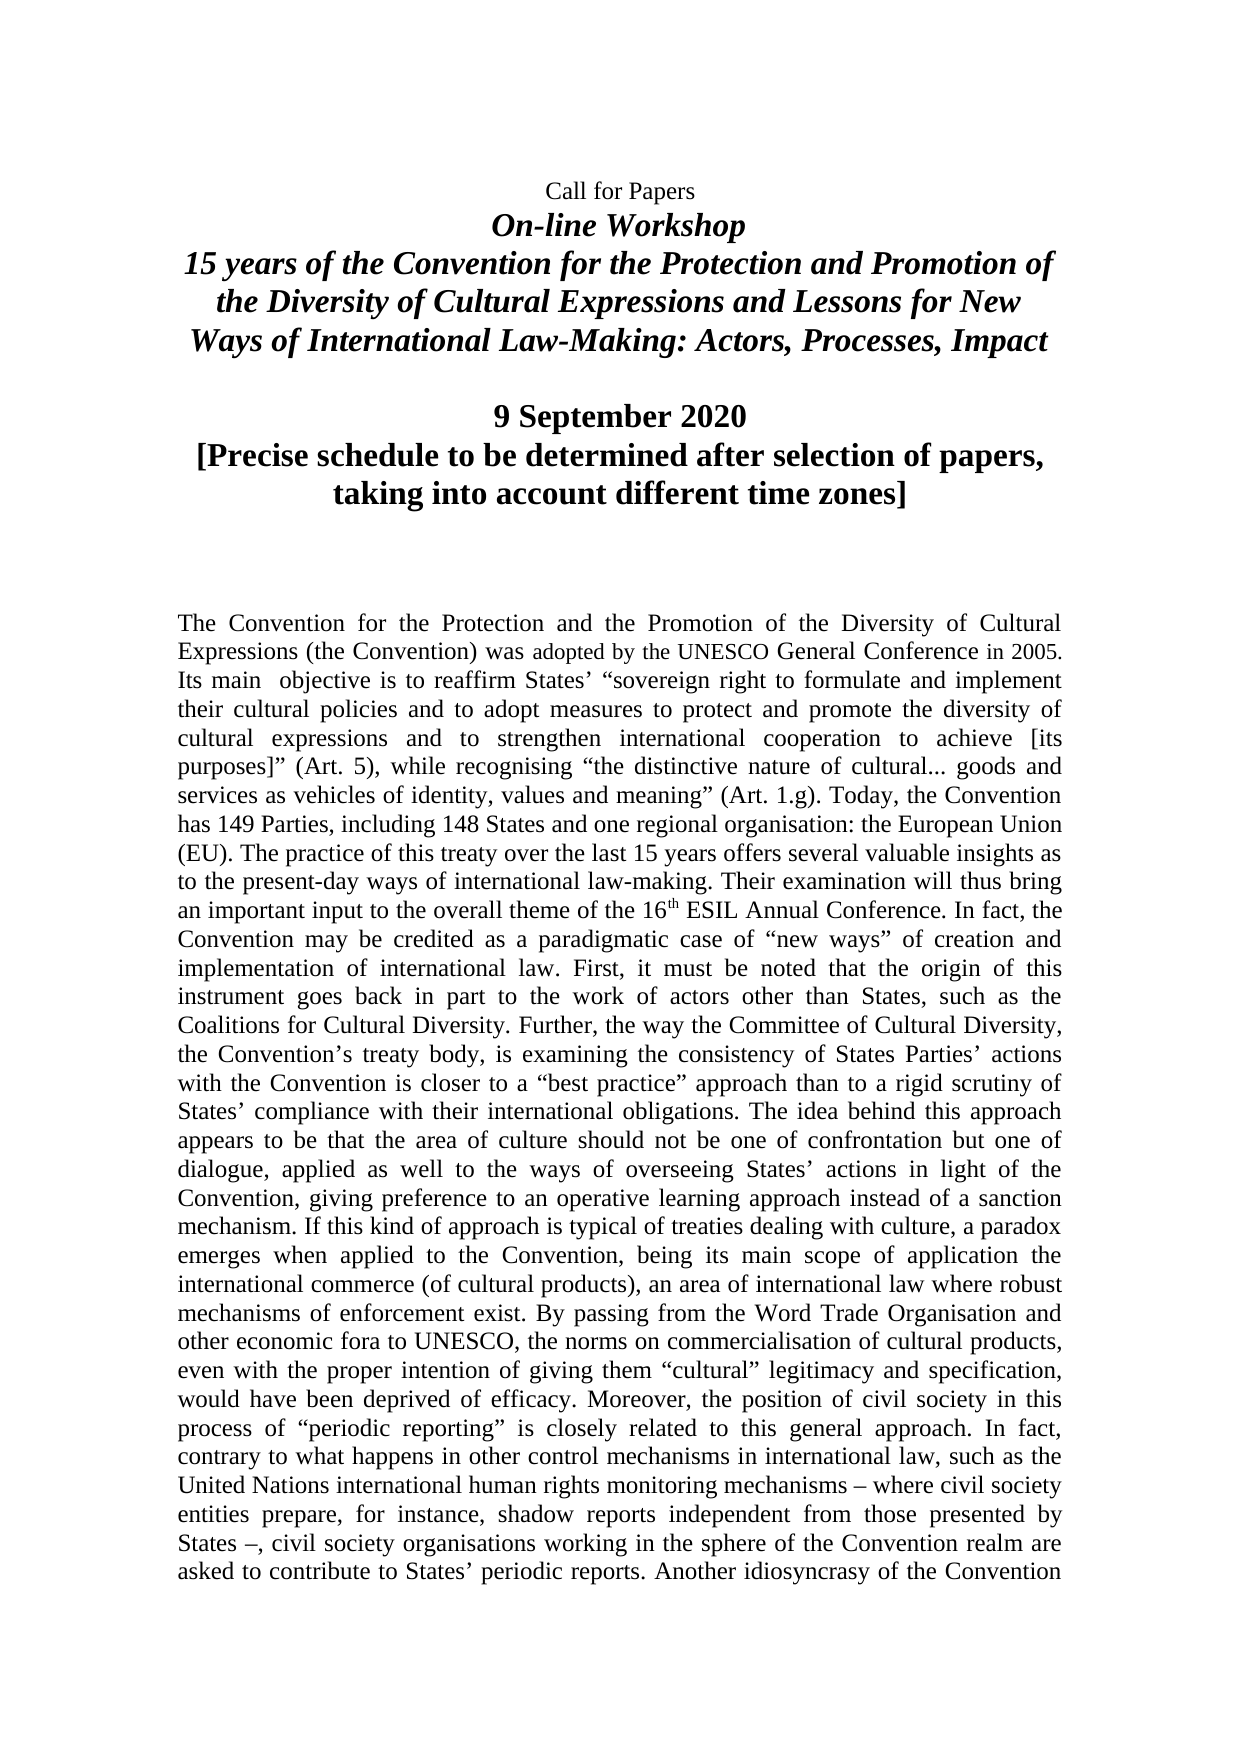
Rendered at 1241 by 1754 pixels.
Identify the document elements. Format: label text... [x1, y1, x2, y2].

text 9 September 2020 [177, 397, 1063, 435]
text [177, 608, 1063, 1585]
text 15 years of the Convention for the Protection and Promotion of the Diversity of Cultural Expressions and Lessons for New Ways of International Law-Making: Actors, Processes, Impact [177, 243, 1063, 358]
text [Precise schedule to be determined after selection of papers, taking into account different time zones] [177, 435, 1063, 512]
text On-line Workshop [177, 205, 1063, 243]
text Call for Papers [177, 176, 1063, 205]
